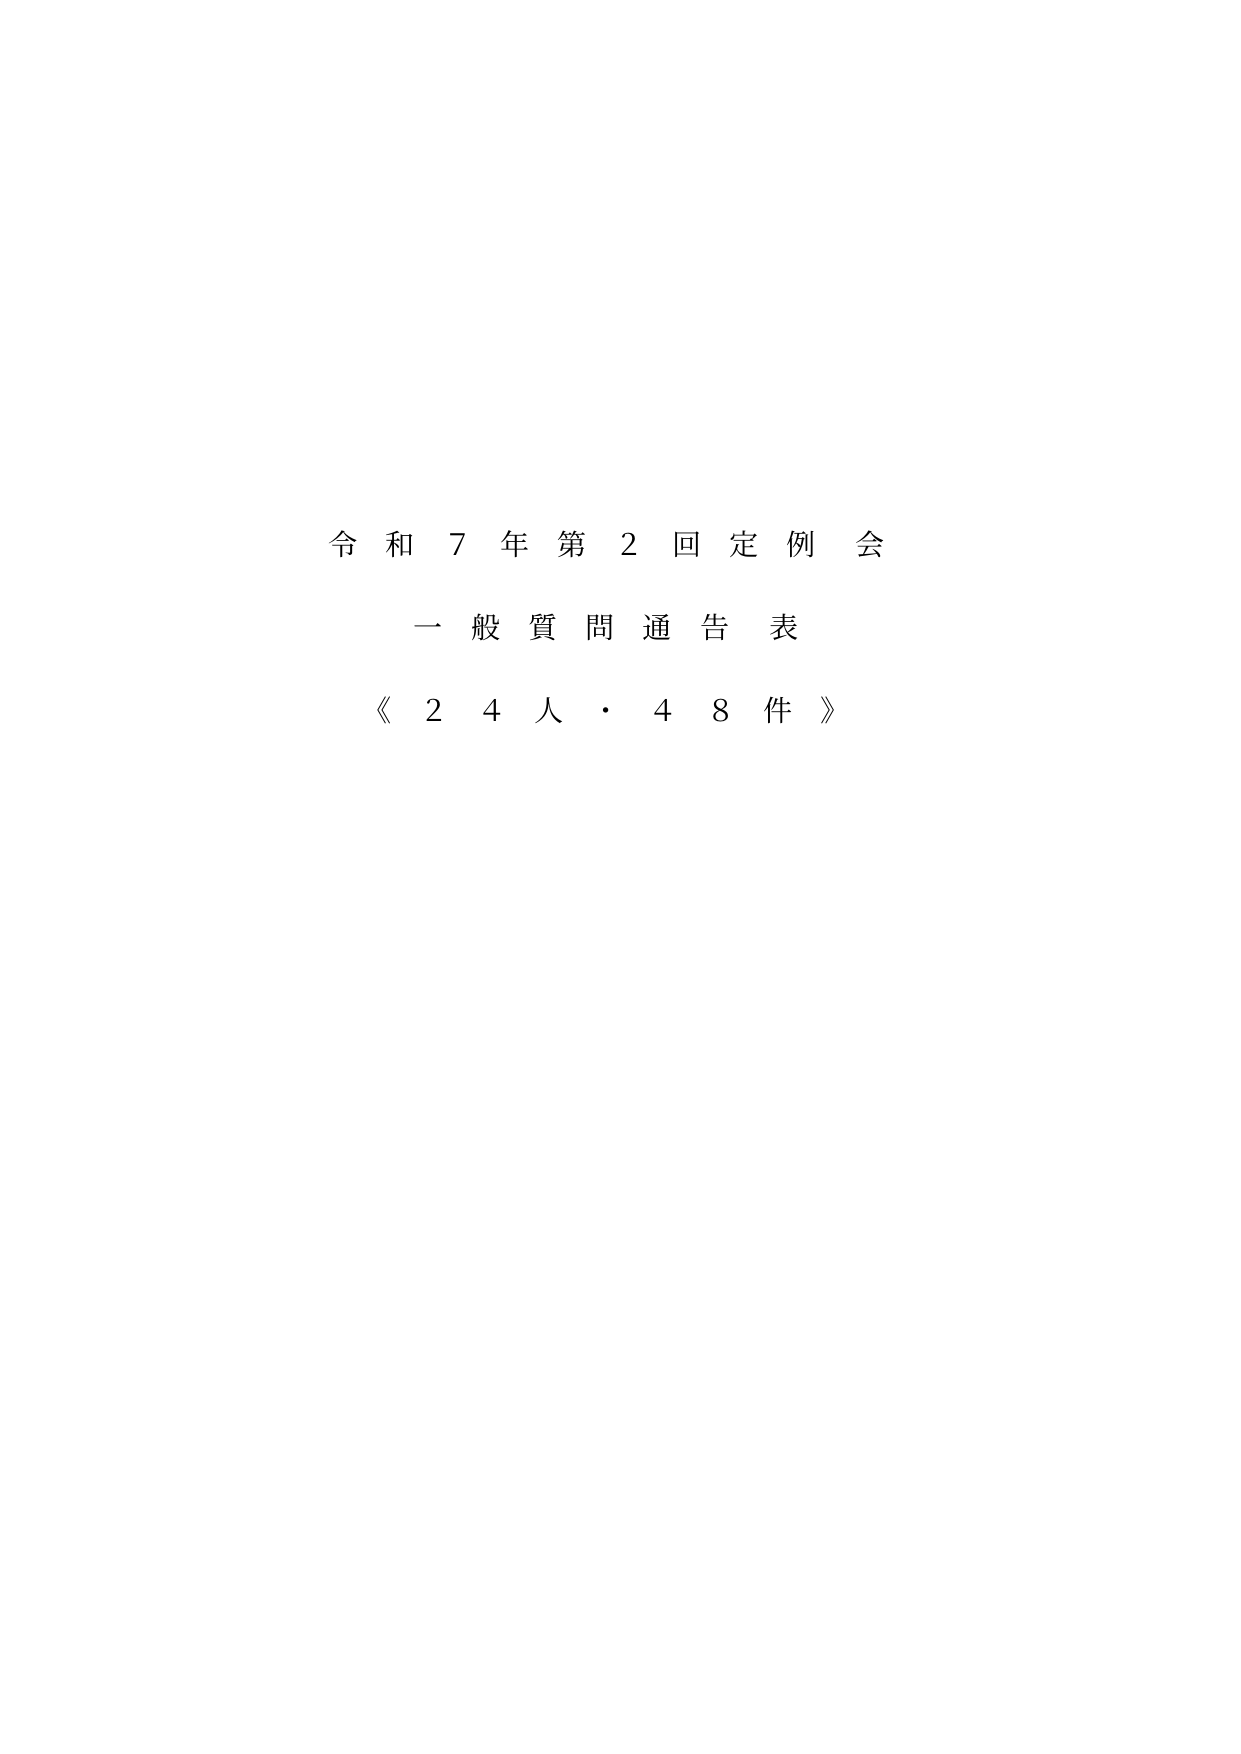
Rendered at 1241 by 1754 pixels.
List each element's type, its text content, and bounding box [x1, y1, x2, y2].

text 令和７年第２回定例会 [119, 501, 1121, 584]
text 一般質問通告表 [119, 584, 1121, 667]
text 《２４人・４８件》 [119, 667, 1121, 751]
